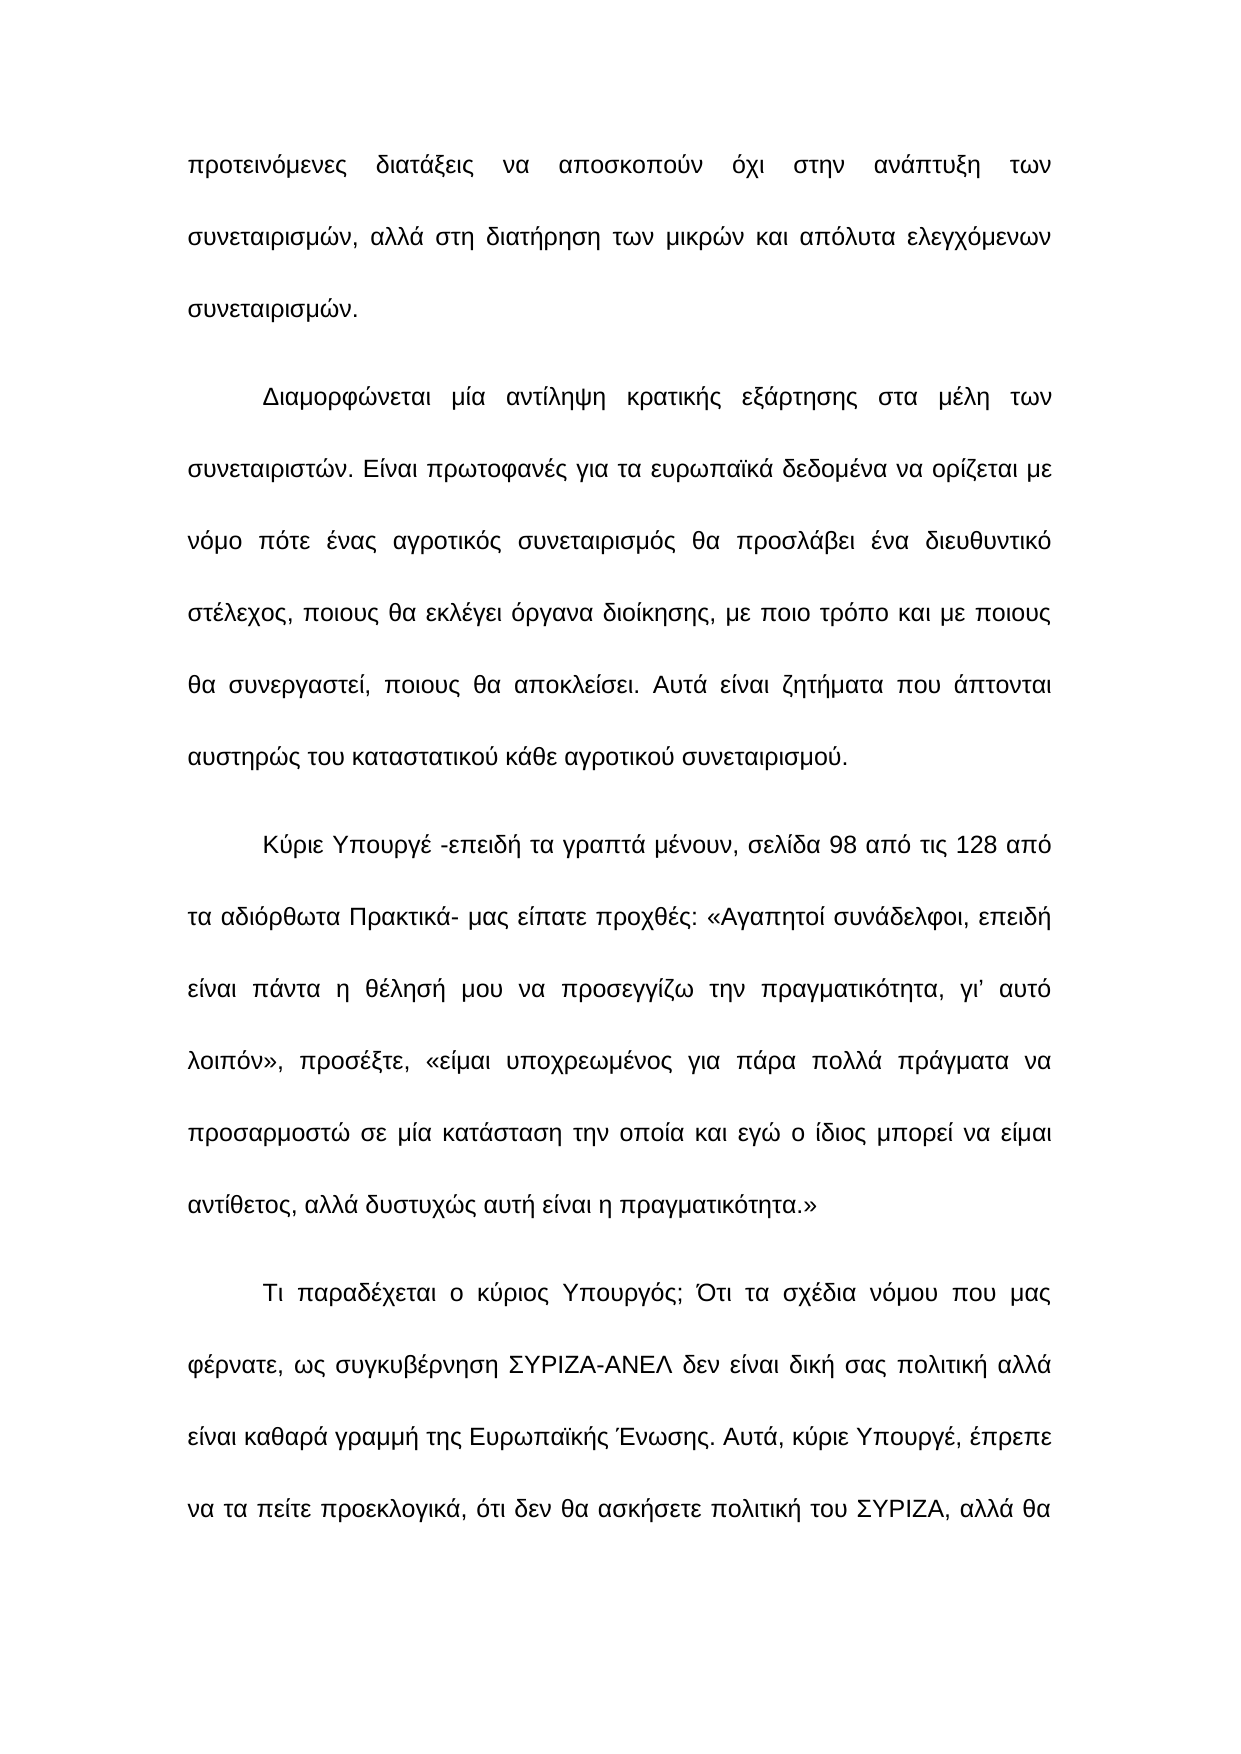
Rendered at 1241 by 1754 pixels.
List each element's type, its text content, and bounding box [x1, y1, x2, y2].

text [187, 150, 1053, 322]
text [187, 1278, 1053, 1522]
text Κύριε Υπουργέ -επειδή τα γραπτά μένουν, σελίδα 98 από τις 128 από τα αδιόρθωτα Πρακτικά- μας είπατε προχθές: «Αγαπητοί συνάδελφοι, επειδή είναι πάντα η θέλησή μου να προσεγγίζω την πραγματικότητα, γι’ αυτό λοιπόν», προσέξτε, «είμαι υποχρεωμένος για πάρα πολλά πράγματα να προσαρμοστώ σε μία κατάσταση την οποία και εγώ ο ίδιος μπορεί να είμαι αντίθετος, αλλά δυστυχώς αυτή είναι η πραγματικότητα.» [187, 830, 1053, 1218]
text Διαμορφώνεται μία αντίληψη κρατικής εξάρτησης στα μέλη των συνεταιριστών. Είναι πρωτοφανές για τα ευρωπαϊκά δεδομένα να ορίζεται με νόμο πότε ένας αγροτικός συνεταιρισμός θα προσλάβει ένα διευθυντικό στέλεχος, ποιους θα εκλέγει όργανα διοίκησης, με ποιο τρόπο και με ποιους θα συνεργαστεί, ποιους θα αποκλείσει. Αυτά είναι ζητήματα που άπτονται αυστηρώς του καταστατικού κάθε αγροτικού συνεταιρισμού. [187, 382, 1053, 770]
